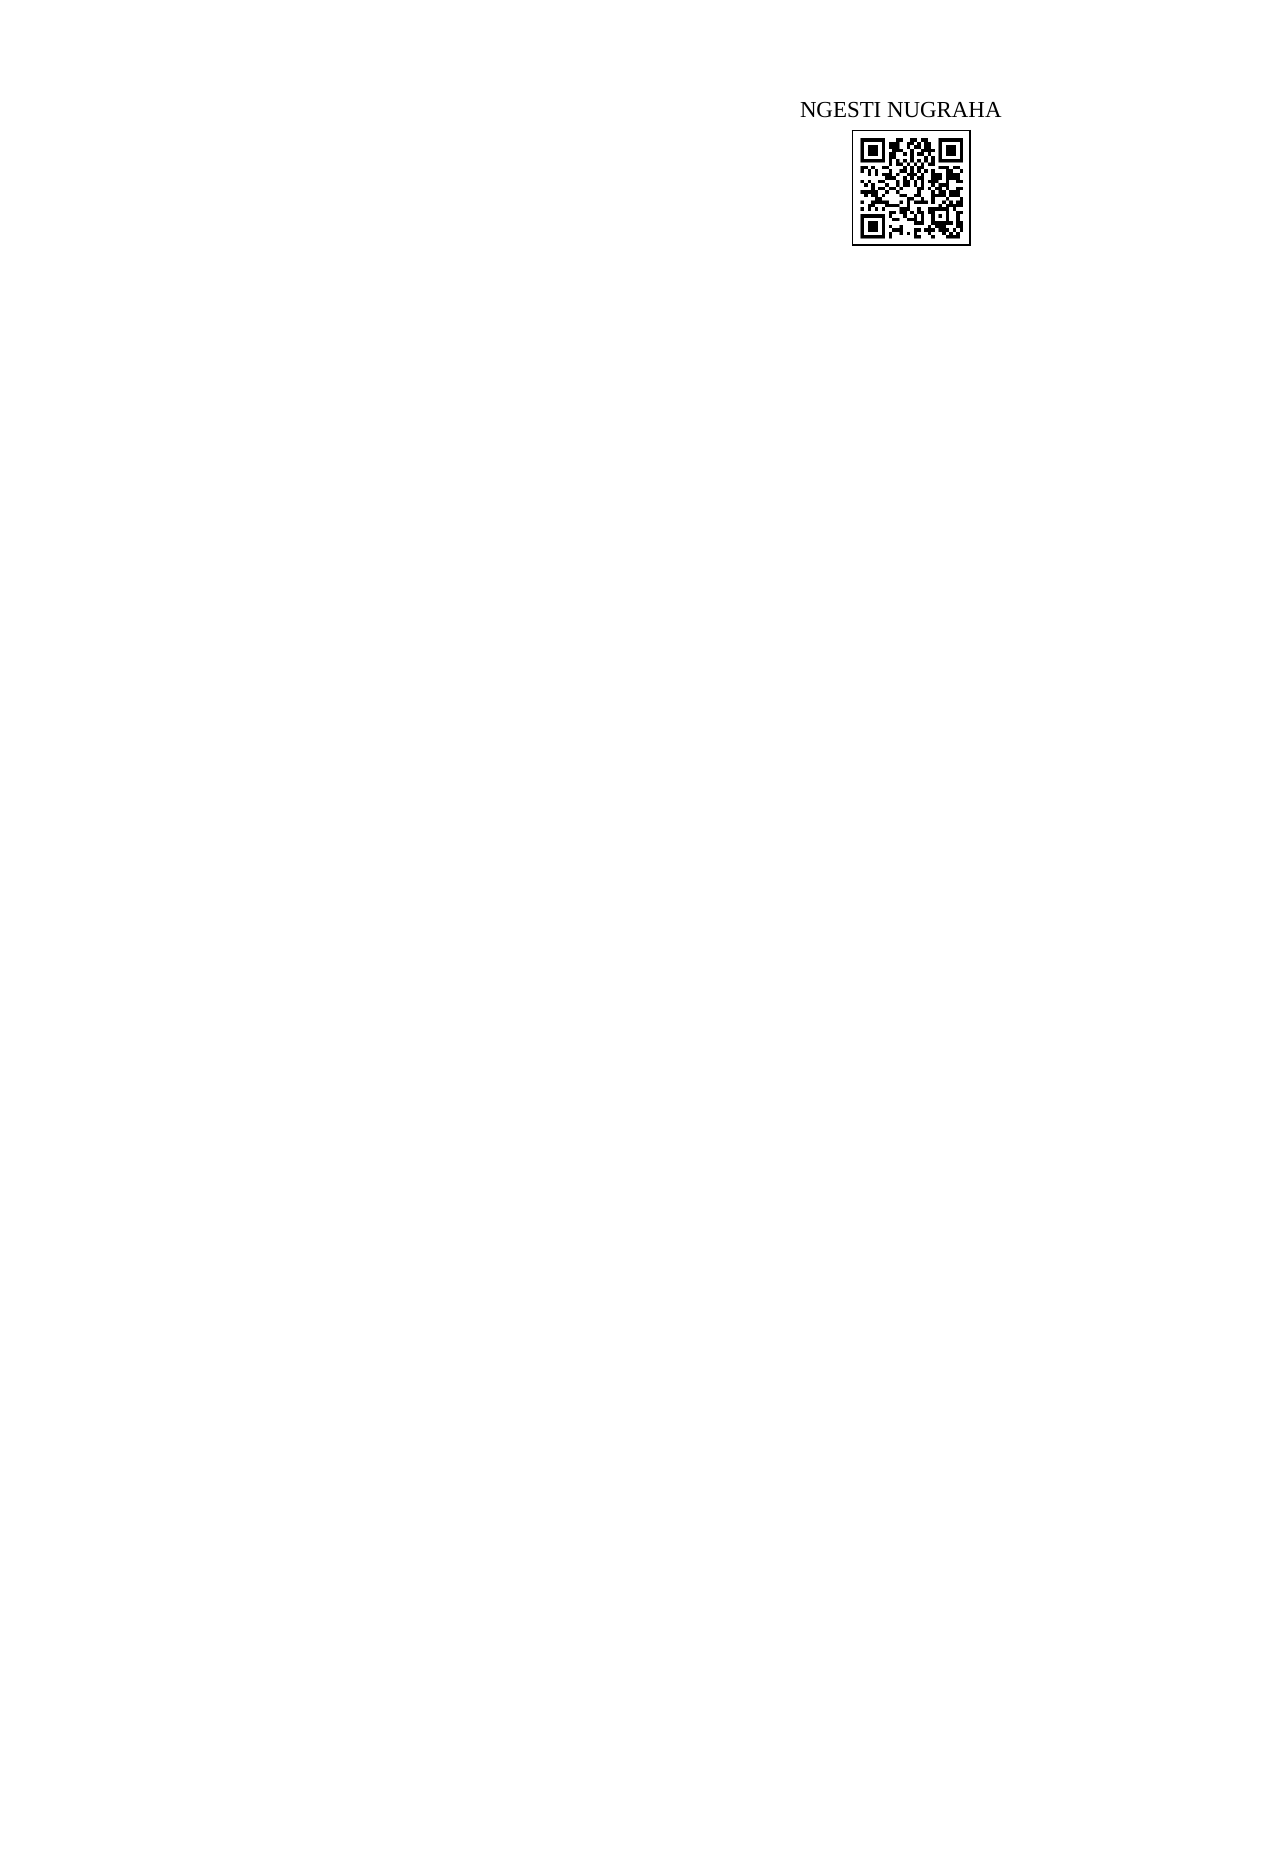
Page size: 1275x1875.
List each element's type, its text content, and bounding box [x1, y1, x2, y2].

list NGESTI NUGRAHA [750, 96, 1125, 122]
picture [853, 131, 969, 244]
